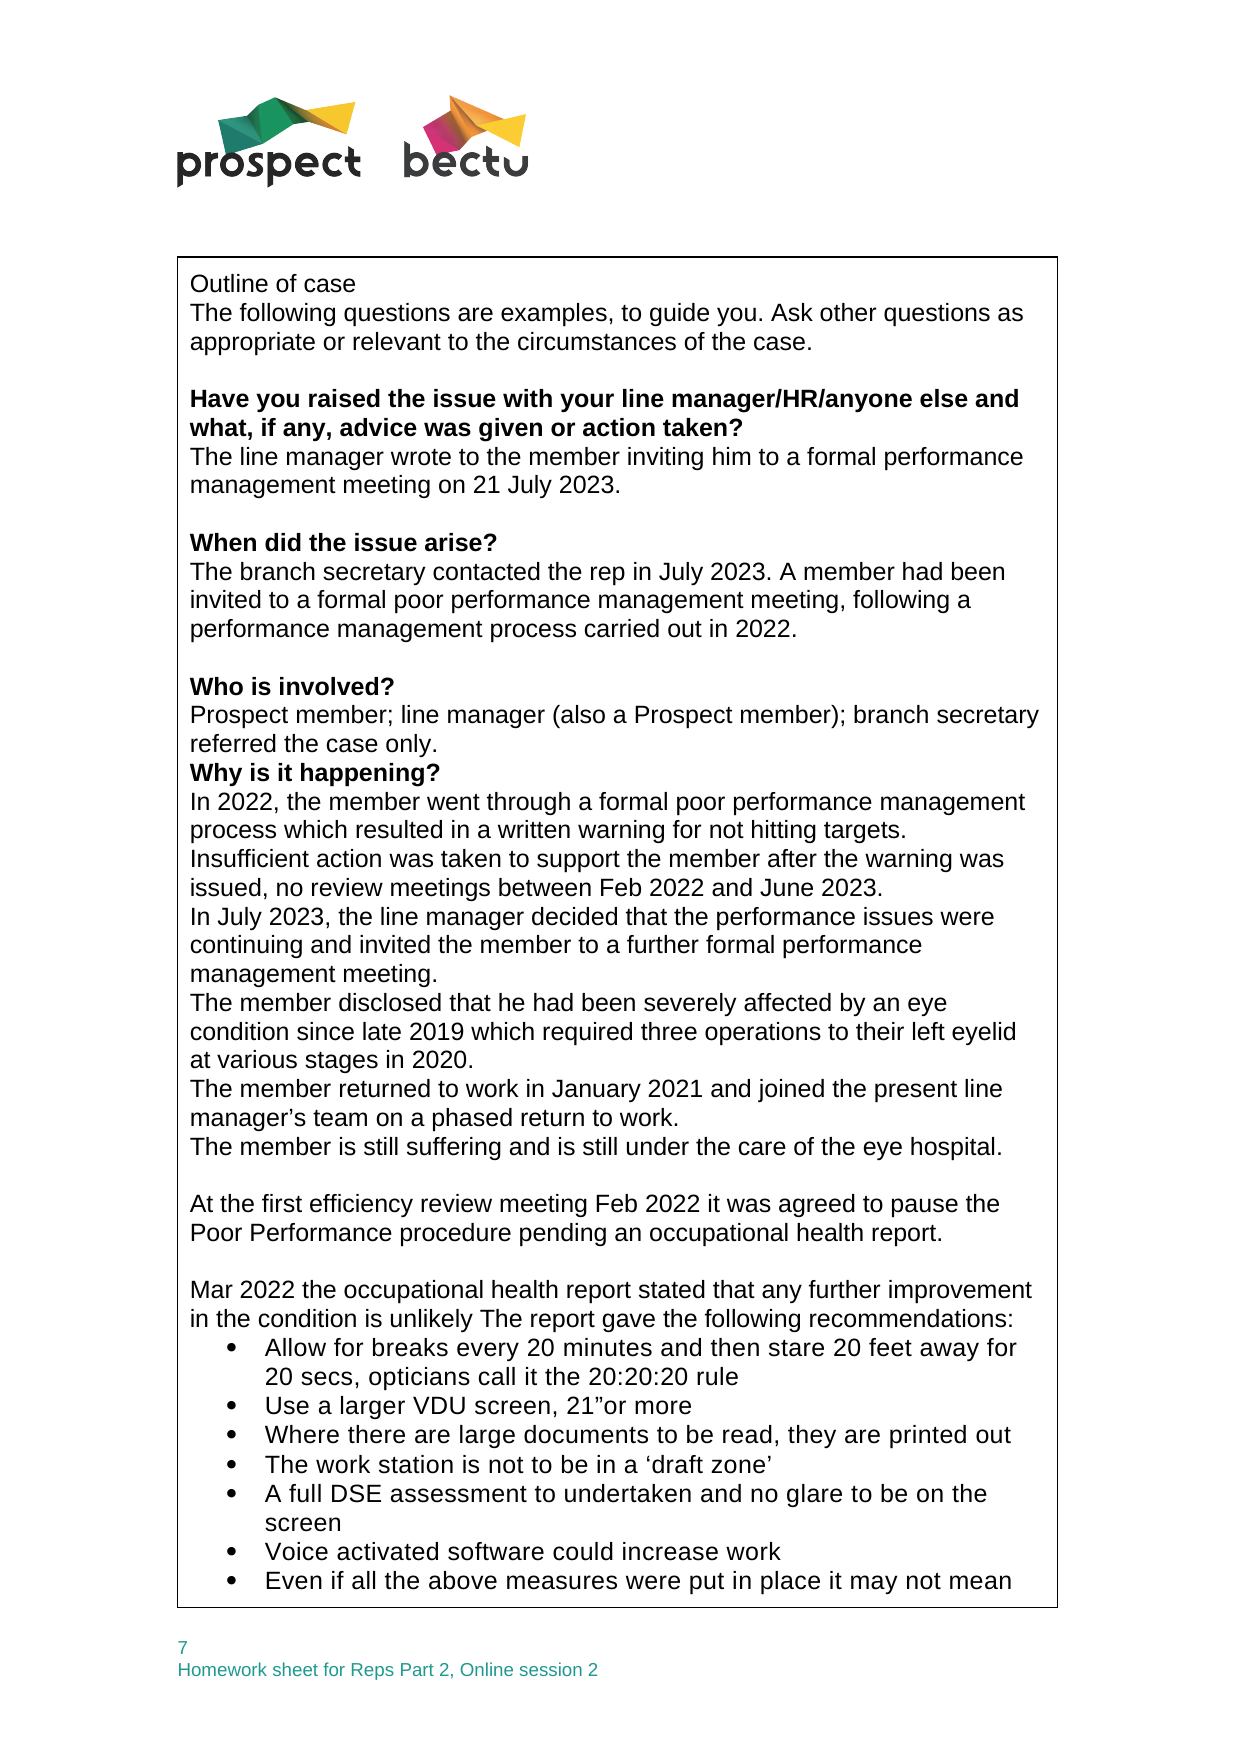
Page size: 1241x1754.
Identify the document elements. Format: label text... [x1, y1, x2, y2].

picture [177, 96, 361, 188]
picture [373, 94, 559, 188]
